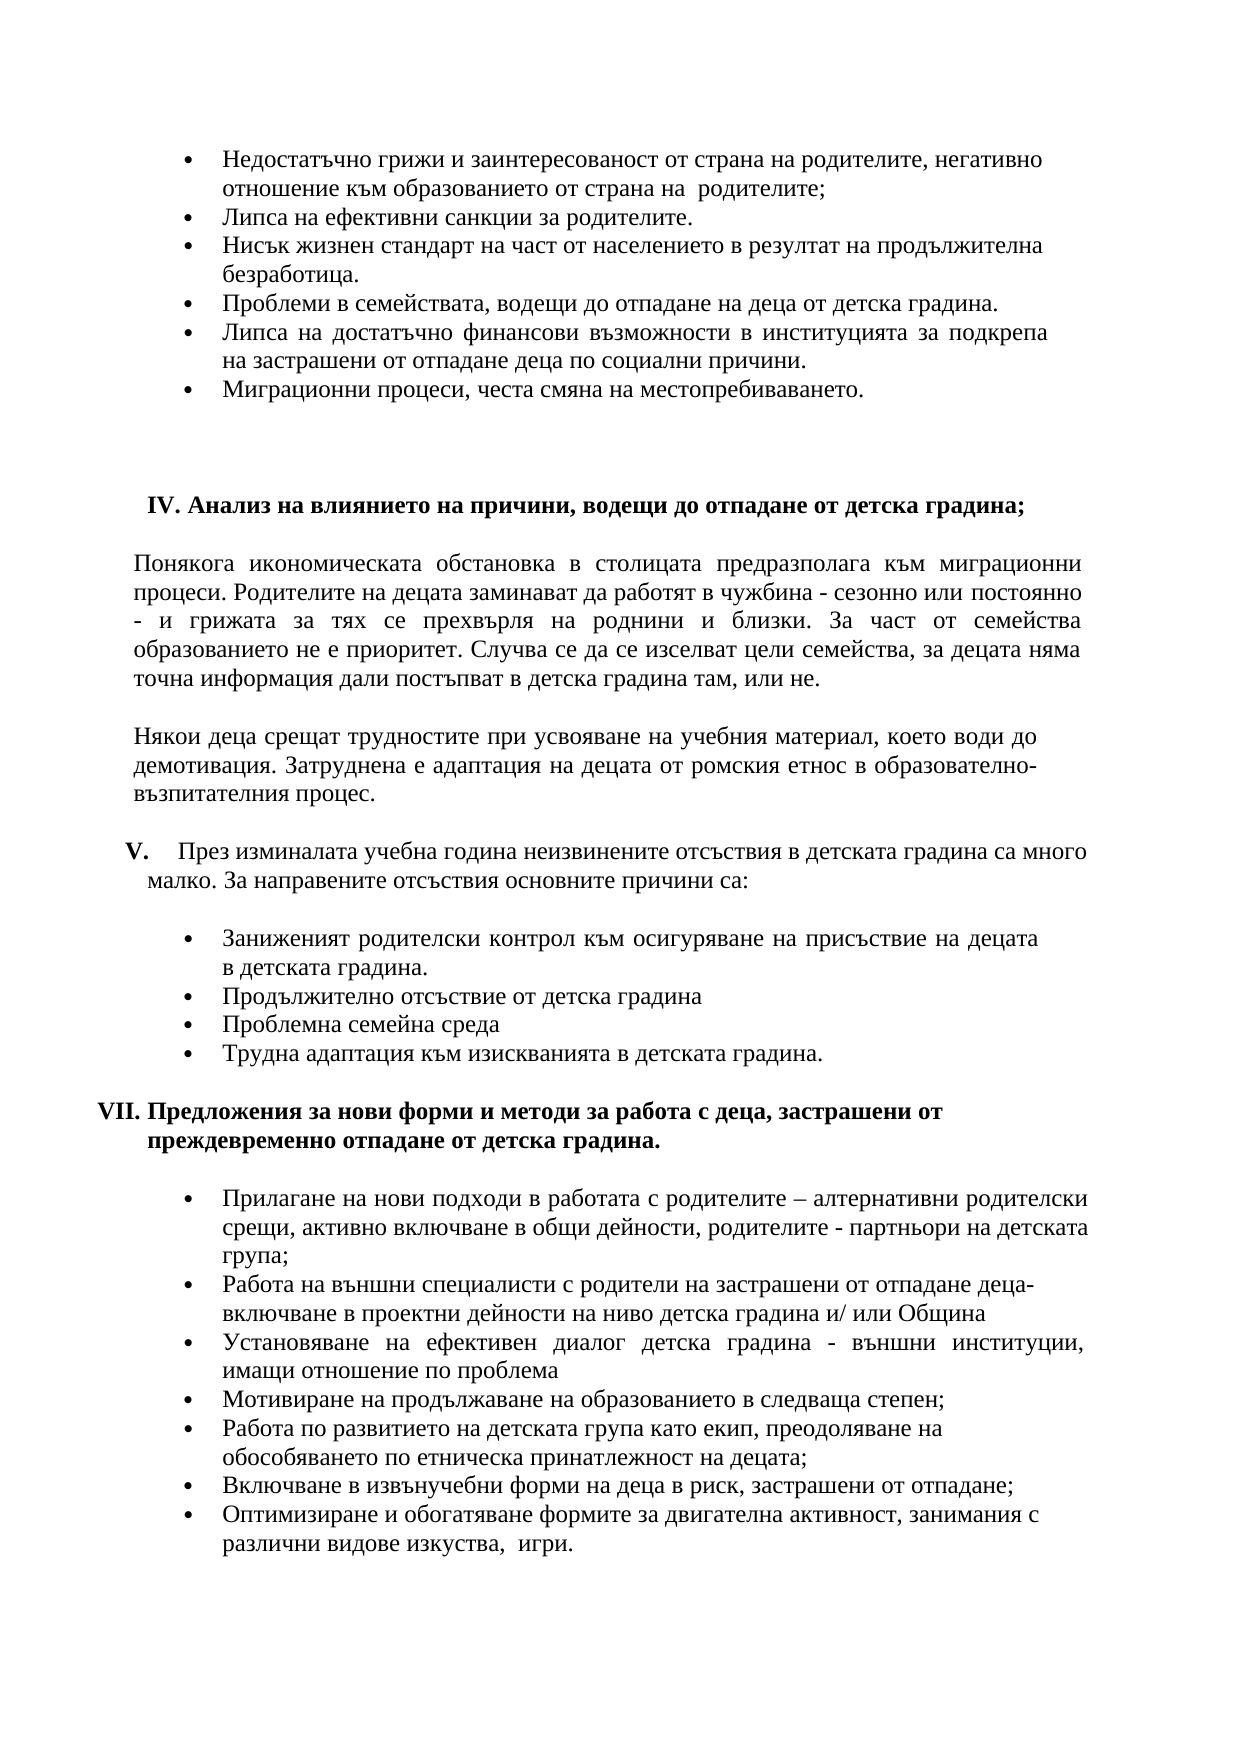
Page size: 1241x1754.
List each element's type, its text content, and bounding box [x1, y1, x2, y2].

list Проблемна семейна среда [184, 1009, 1109, 1038]
list Мотивиране на продължаване на образованието в следваща степен; [184, 1384, 1109, 1413]
list Липса на достатъчно финансови възможности в институцията за подкрепа на застрашени от отпадане деца по социални причини. [184, 317, 1049, 374]
list Установяване на ефективен диалог детска градина - външни институции, имащи отношение по проблема [184, 1327, 1084, 1384]
list Оптимизиране и обогатяване формите за двигателна активност, занимания с различни видове изкуства, игри. [184, 1499, 1040, 1557]
list Прилагане на нови подходи в работата с родителите – алтернативни родителски срещи, активно включване в общи дейности, родителите - партньори на детската група; [184, 1183, 1089, 1269]
list Проблеми в семействата, водещи до отпадане на деца от детска градина. [184, 288, 1109, 317]
list Липса на ефективни санкции за родителите. [184, 202, 1109, 231]
list През изминалата учебна година неизвинените отсъствия в детската градина са много малко. За направените отсъствия основните причини са: [125, 836, 1087, 894]
list Миграционни процеси, честа смяна на местопребиваването. [184, 374, 1109, 403]
text Понякога икономическата обстановка в столицата предразполага към миграционни процеси. Родителите на децата заминават да работят в чужбина - сезонно или постоянно - и грижата за тях се прехвърля на роднини и близки. За част от семейства образованието не е приоритет. Случва се да се изселват цели семейства, за децата няма точна информация дали постъпват в детска градина там, или не. [133, 548, 1082, 692]
list Предложения за нови форми и методи за работа с деца, застрашени от преждевременно отпадане от детска градина. [97, 1096, 992, 1154]
list Трудна адаптация към изискванията в детската градина. [184, 1038, 1109, 1067]
list Недостатъчно грижи и заинтересованост от страна на родителите, негативно отношение към образованието от страна на родителите; [184, 144, 1043, 202]
list Продължително отсъствие от детска градина [184, 981, 1109, 1009]
list Работа на външни специалисти с родители на застрашени от отпадане деца- включване в проектни дейности на ниво детска градина и/ или Община [184, 1269, 1035, 1327]
list Нисък жизнен стандарт на част от населението в резултат на продължителна безработица. [184, 231, 1043, 288]
list Анализ на влиянието на причини, водещи до отпадане от детска градина; [147, 491, 1109, 519]
list Включване в извънучебни форми на деца в риск, застрашени от отпадане; [184, 1470, 1109, 1499]
text Някои деца срещат трудностите при усвояване на учебния материал, което води до демотивация. Затруднена е адаптация на децата от ромския етнос в образователно- възпитателния процес. [133, 721, 1038, 807]
list Работа по развитието на детската група като екип, преодоляване на обособяването по етническа принатлежност на децата; [184, 1413, 943, 1470]
list Заниженият родителски контрол към осигуряване на присъствие на децата в детската градина. [184, 923, 1039, 981]
